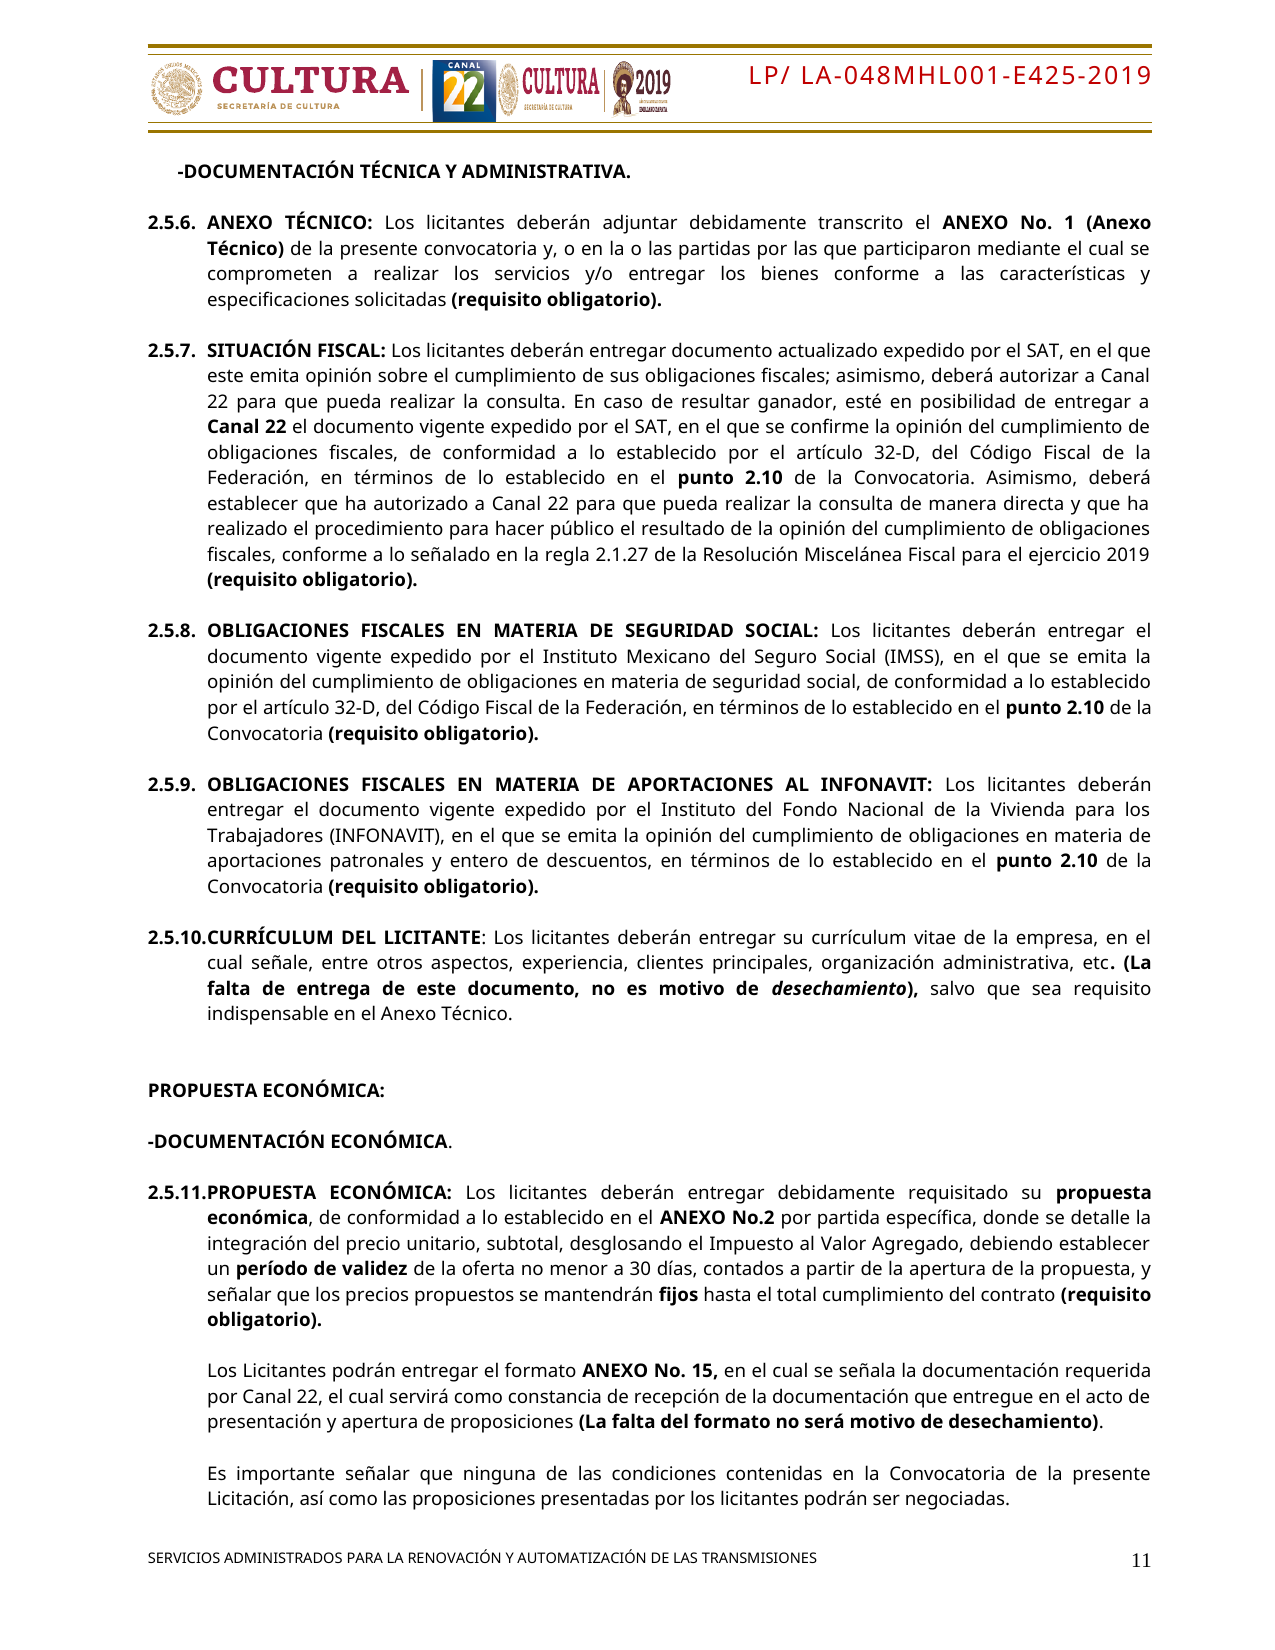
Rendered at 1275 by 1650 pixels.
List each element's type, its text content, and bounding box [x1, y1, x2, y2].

text Es importante señalar que ninguna de las condiciones contenidas en la Convocatoria de la presente Licitación, así como las proposiciones presentadas por los licitantes podrán ser negociadas. [207, 1460, 1152, 1511]
text 2.5.9. OBLIGACIONES FISCALES EN MATERIA DE APORTACIONES AL INFONAVIT: Los licitantes deberán entregar el documento vigente expedido por el Instituto del Fondo Nacional de la Vivienda para los Trabajadores (INFONAVIT), en el que se emita la opinión del cumplimiento de obligaciones en materia de aportaciones patronales y entero de descuentos, en términos de lo establecido en el punto 2.10 de la Convocatoria (requisito obligatorio). [148, 771, 1152, 898]
text 2.5.8. OBLIGACIONES FISCALES EN MATERIA DE SEGURIDAD SOCIAL: Los licitantes deberán entregar el documento vigente expedido por el Instituto Mexicano del Seguro Social (IMSS), en el que se emita la opinión del cumplimiento de obligaciones en materia de seguridad social, de conformidad a lo establecido por el artículo 32-D, del Código Fiscal de la Federación, en términos de lo establecido en el punto 2.10 de la Convocatoria (requisito obligatorio). [148, 618, 1152, 745]
text -DOCUMENTACIÓN ECONÓMICA. [148, 1128, 1152, 1154]
text -DOCUMENTACIÓN TÉCNICA Y ADMINISTRATIVA. [177, 158, 1152, 184]
text 2.5.6. ANEXO TÉCNICO: Los licitantes deberán adjuntar debidamente transcrito el ANEXO No. 1 (Anexo Técnico) de la presente convocatoria y, o en la o las partidas por las que participaron mediante el cual se comprometen a realizar los servicios y/o entregar los bienes conforme a las características y especificaciones solicitadas (requisito obligatorio). [148, 209, 1152, 311]
text 2.5.10. CURRÍCULUM DEL LICITANTE: Los licitantes deberán entregar su currículum vitae de la empresa, en el cual señale, entre otros aspectos, experiencia, clientes principales, organización administrativa, etc. (La falta de entrega de este documento, no es motivo de desechamiento), salvo que sea requisito indispensable en el Anexo Técnico. [148, 924, 1152, 1026]
text Los Licitantes podrán entregar el formato ANEXO No. 15, en el cual se señala la documentación requerida por Canal 22, el cual servirá como constancia de recepción de la documentación que entregue en el acto de presentación y apertura de proposiciones (La falta del formato no será motivo de desechamiento). [207, 1358, 1152, 1434]
text 2.5.7. SITUACIÓN FISCAL: Los licitantes deberán entregar documento actualizado expedido por el SAT, en el que este emita opinión sobre el cumplimiento de sus obligaciones fiscales; asimismo, deberá autorizar a Canal 22 para que pueda realizar la consulta. En caso de resultar ganador, esté en posibilidad de entregar a Canal 22 el documento vigente expedido por el SAT, en el que se confirme la opinión del cumplimiento de obligaciones fiscales, de conformidad a lo establecido por el artículo 32-D, del Código Fiscal de la Federación, en términos de lo establecido en el punto 2.10 de la Convocatoria. Asimismo, deberá establecer que ha autorizado a Canal 22 para que pueda realizar la consulta de manera directa y que ha realizado el procedimiento para hacer público el resultado de la opinión del cumplimiento de obligaciones fiscales, conforme a lo señalado en la regla 2.1.27 de la Resolución Miscelánea Fiscal para el ejercicio 2019 (requisito obligatorio). [148, 337, 1152, 592]
text PROPUESTA ECONÓMICA: [148, 1077, 1152, 1103]
text 2.5.11.PROPUESTA ECONÓMICA: Los licitantes deberán entregar debidamente requisitado su propuesta económica, de conformidad a lo establecido en el ANEXO No.2 por partida específica, donde se detalle la integración del precio unitario, subtotal, desglosando el Impuesto al Valor Agregado, debiendo establecer un período de validez de la oferta no menor a 30 días, contados a partir de la apertura de la propuesta, y señalar que los precios propuestos se mantendrán fijos hasta el total cumplimiento del contrato (requisito obligatorio). [148, 1179, 1152, 1332]
picture [432, 60, 498, 122]
